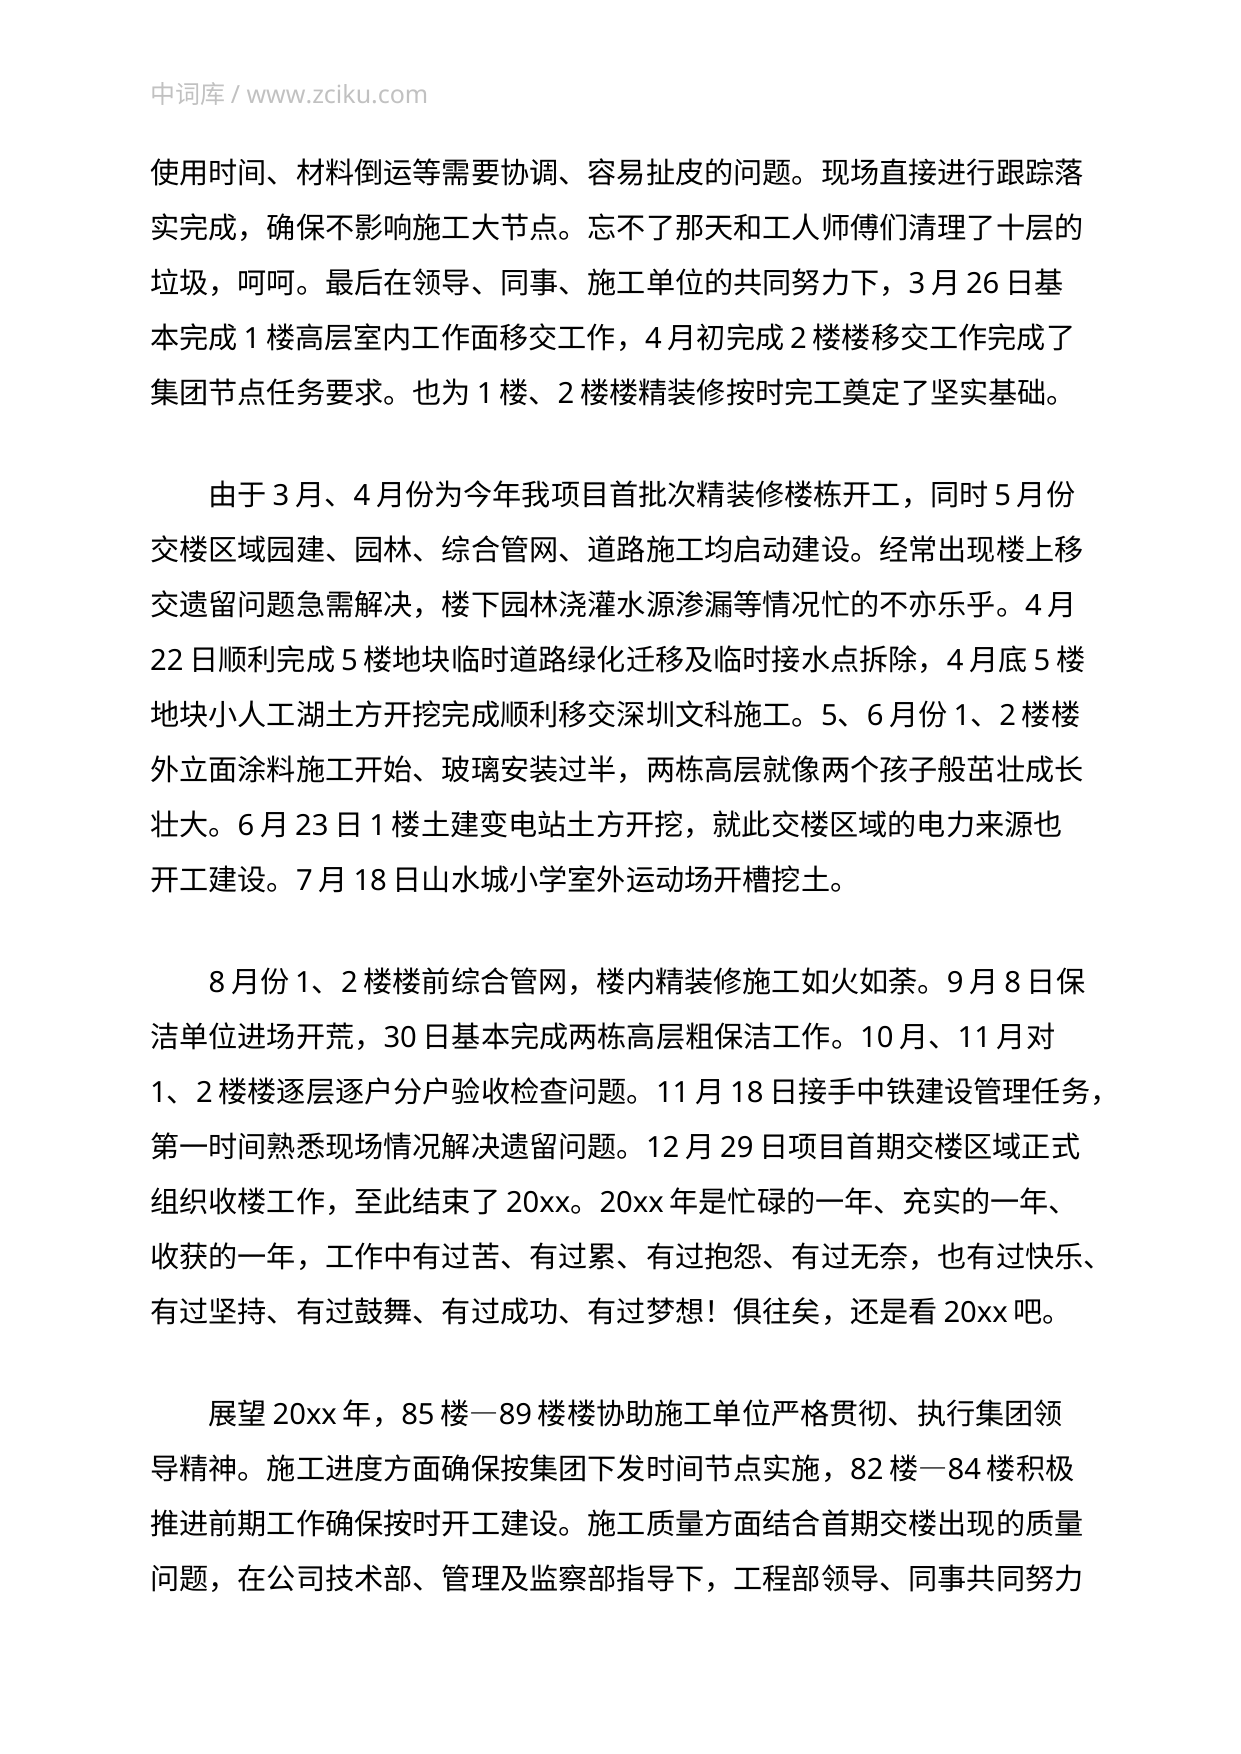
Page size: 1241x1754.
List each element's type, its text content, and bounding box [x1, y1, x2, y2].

text 由于3月、4月份为今年我项目首批次精装修楼栋开工，同时5月份交楼区域园建、园林、综合管网、道路施工均启动建设。经常出现楼上移交遗留问题急需解决，楼下园林浇灌水源渗漏等情况忙的不亦乐乎。4月22日顺利完成5楼地块临时道路绿化迁移及临时接水点拆除，4月底5楼地块小人工湖土方开挖完成顺利移交深圳文科施工。5、6月份1、2楼楼外立面涂料施工开始、玻璃安装过半，两栋高层就像两个孩子般茁壮成长壮大。6月23日1楼土建变电站土方开挖，就此交楼区域的电力来源也开工建设。7月18日山水城小学室外运动场开槽挖土。 [150, 472, 1090, 899]
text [150, 150, 1090, 412]
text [150, 1390, 1090, 1598]
text 8月份1、2楼楼前综合管网，楼内精装修施工如火如荼。9月8日保洁单位进场开荒，30日基本完成两栋高层粗保洁工作。10月、11月对1、2楼楼逐层逐户分户验收检查问题。11月18日接手中铁建设管理任务，第一时间熟悉现场情况解决遗留问题。12月29日项目首期交楼区域正式组织收楼工作，至此结束了20xx。20xx年是忙碌的一年、充实的一年、收获的一年，工作中有过苦、有过累、有过抱怨、有过无奈，也有过快乐、有过坚持、有过鼓舞、有过成功、有过梦想！俱往矣，还是看20xx吧。 [150, 958, 1090, 1331]
